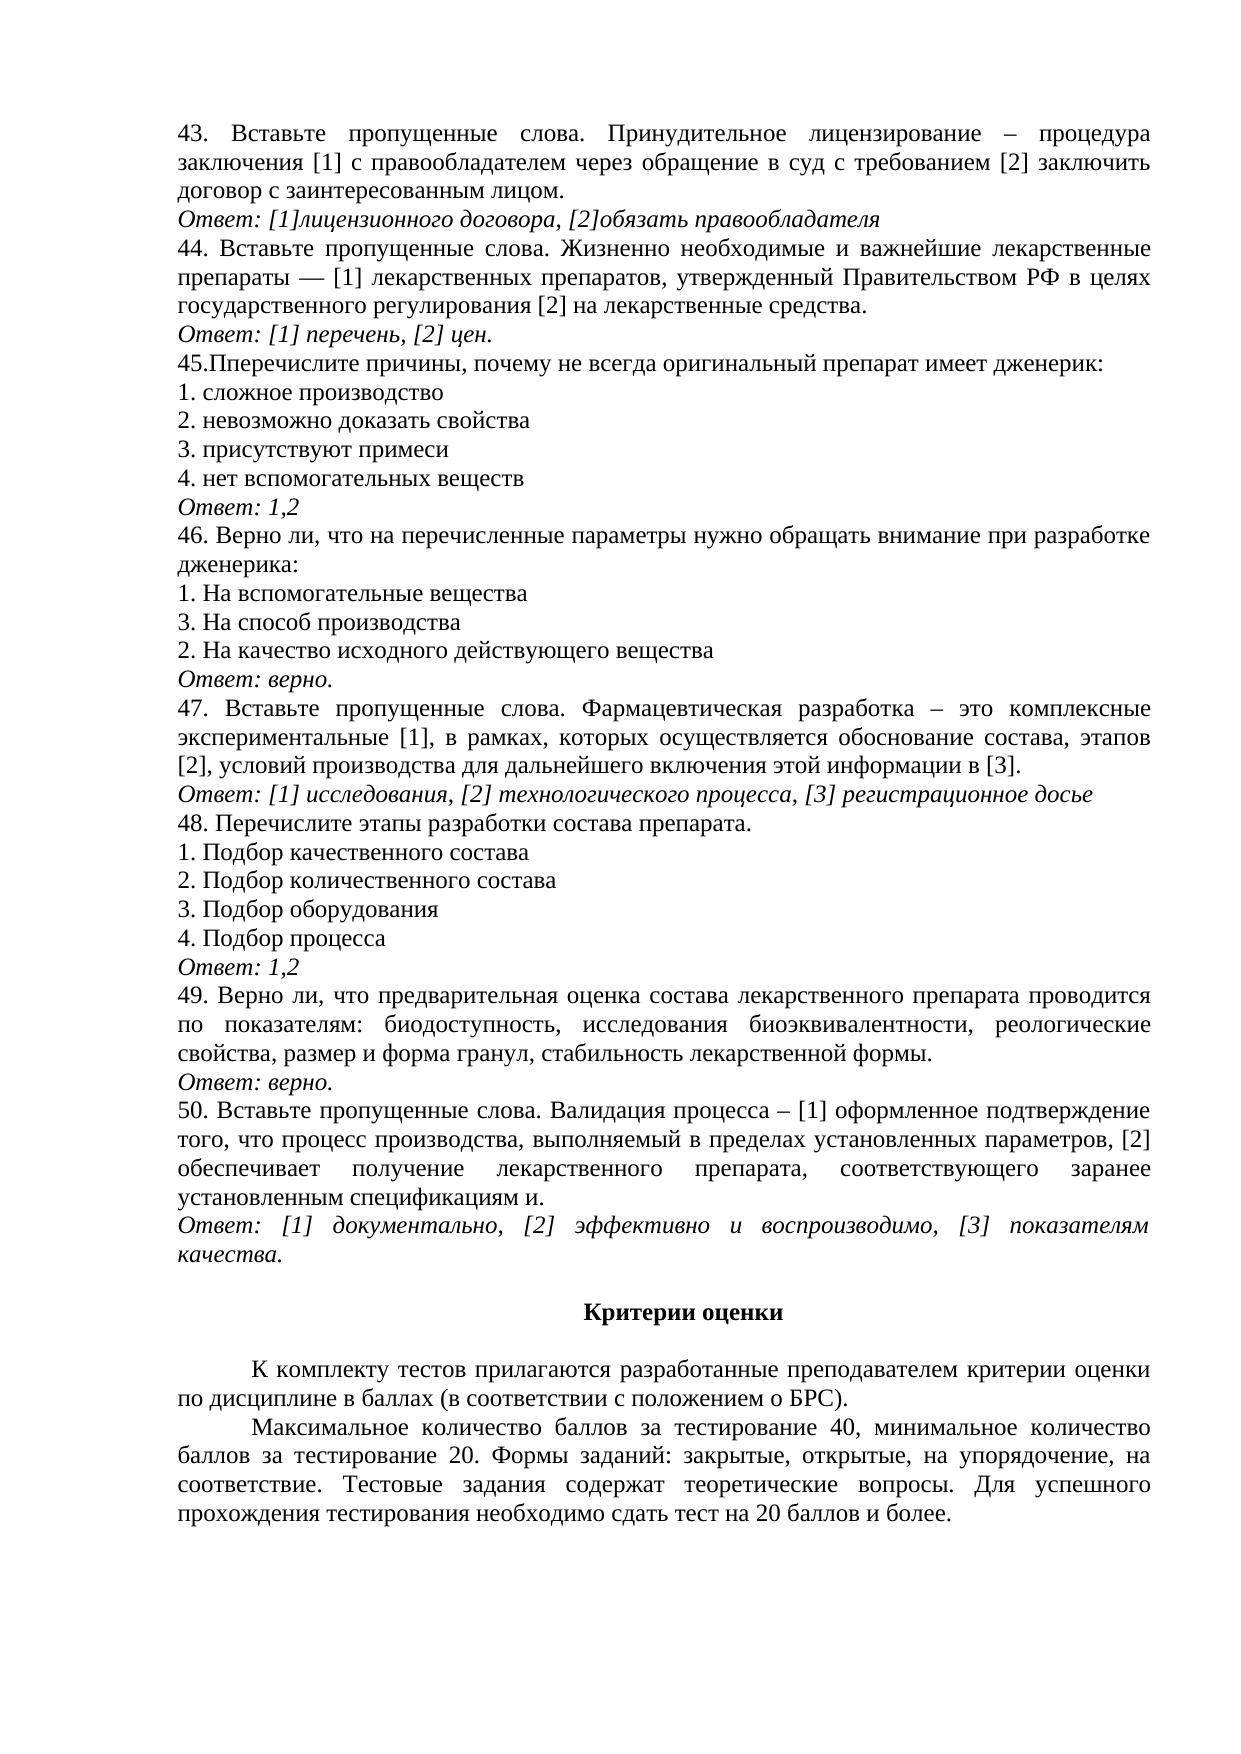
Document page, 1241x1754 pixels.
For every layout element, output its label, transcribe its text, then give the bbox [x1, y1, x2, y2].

text 50. Вставьте пропущенные слова. Валидация процесса – [1] оформленное подтверждение того, что процесс производства, выполняемый в пределах установленных параметров, [2] обеспечивает получение лекарственного препарата, соответствующего заранее установленным спецификациям и. [177, 1096, 1152, 1211]
text 46. Верно ли, что на перечисленные параметры нужно обращать внимание при разработке дженерика: [177, 521, 1152, 578]
text 4. нет вспомогательных веществ [177, 463, 1152, 492]
text Ответ: [1] исследования, [2] технологического процесса, [3] регистрационное досье [177, 779, 1152, 808]
text 43. Вставьте пропущенные слова. Принудительное лицензирование – процедура заключения [1] с правообладателем через обращение в суд с требованием [2] заключить договор с заинтересованным лицом. [177, 118, 1152, 204]
text Ответ: 1,2 [177, 492, 1152, 521]
text Ответ: [1]лицензионного договора, [2]обязать правообладателя [177, 204, 1152, 233]
text 2. Подбор количественного состава [177, 866, 1152, 894]
text 3. присутствуют примеси [177, 434, 1152, 463]
text 1. сложное производство [177, 377, 1152, 406]
text Критерии оценки [215, 1297, 1152, 1326]
text 45.Пперечислите причины, почему не всегда оригинальный препарат имеет дженерик: [177, 348, 1152, 377]
text 2. невозможно доказать свойства [177, 406, 1152, 434]
text 4. Подбор процесса [177, 923, 1152, 952]
text 3. Подбор оборудования [177, 894, 1152, 923]
text 1. На вспомогательные вещества [177, 578, 1152, 607]
text Ответ: 1,2 [177, 952, 1152, 981]
text 1. Подбор качественного состава [177, 837, 1152, 866]
text Ответ: верно. [177, 1067, 1152, 1096]
text 47. Вставьте пропущенные слова. Фармацевтическая разработка – это комплексные экспериментальные [1], в рамках, которых осуществляется обоснование состава, этапов [2], условий производства для дальнейшего включения этой информации в [3]. [177, 693, 1152, 779]
text 48. Перечислите этапы разработки состава препарата. [177, 808, 1152, 837]
text К комплекту тестов прилагаются разработанные преподавателем критерии оценки по дисциплине в баллах (в соответствии с положением о БРС). [177, 1354, 1152, 1412]
text Максимальное количество баллов за тестирование 40, минимальное количество баллов за тестирование 20. Формы заданий: закрытые, открытые, на упорядочение, на соответствие. Тестовые задания содержат теоретические вопросы. Для успешного прохождения тестирования необходимо сдать тест на 20 баллов и более. [177, 1412, 1152, 1527]
text 44. Вставьте пропущенные слова. Жизненно необходимые и важнейшие лекарственные препараты — [1] лекарственных препаратов, утвержденный Правительством РФ в целях государственного регулирования [2] на лекарственные средства. [177, 233, 1152, 319]
text Ответ: верно. [177, 664, 1152, 693]
text Ответ: [1] перечень, [2] цен. [177, 319, 1152, 348]
text 49. Верно ли, что предварительная оценка состава лекарственного препарата проводится по показателям: биодоступность, исследования биоэквивалентности, реологические свойства, размер и форма гранул, стабильность лекарственной формы. [177, 981, 1152, 1067]
text 2. На качество исходного действующего вещества [177, 636, 1152, 664]
text Ответ: [1] документально, [2] эффективно и воспроизводимо, [3] показателям качества. [177, 1211, 1152, 1268]
text 3. На способ производства [177, 607, 1152, 636]
